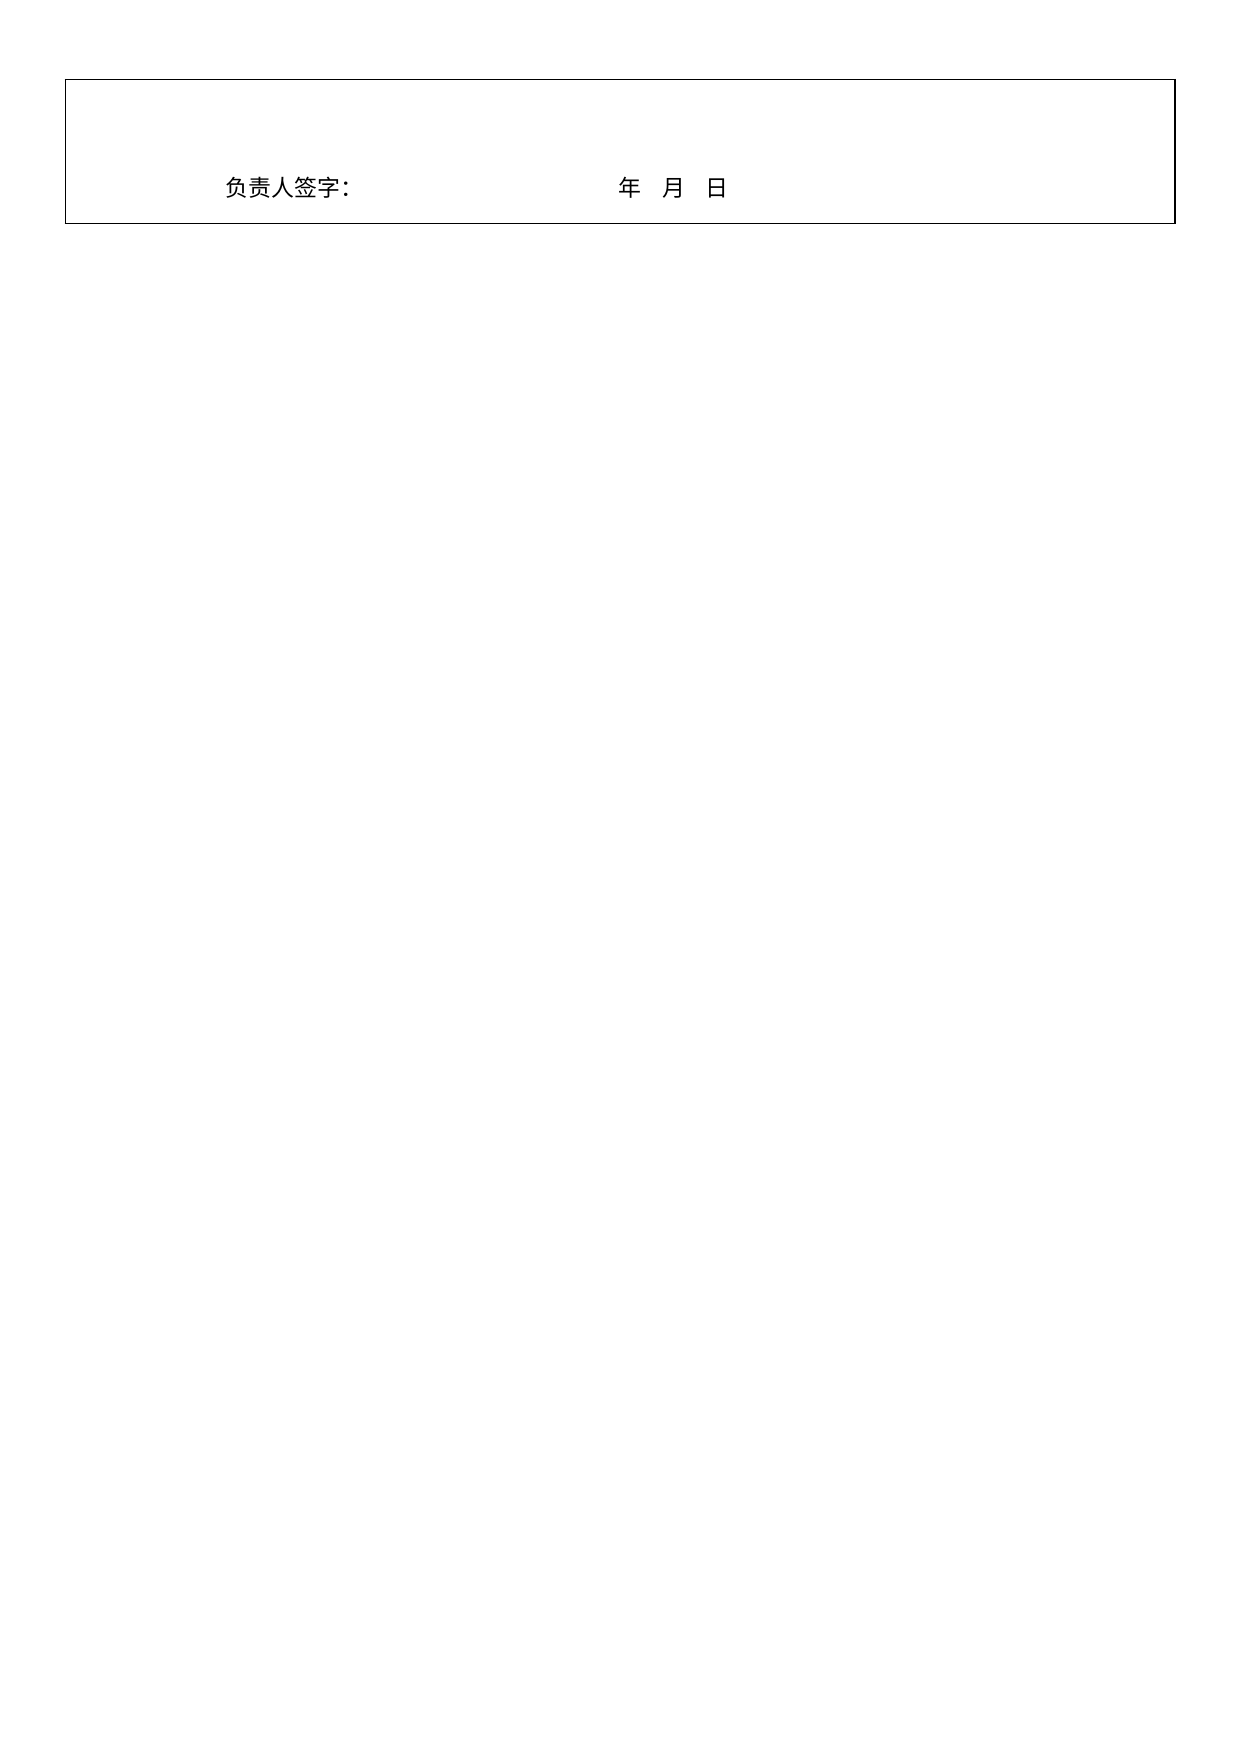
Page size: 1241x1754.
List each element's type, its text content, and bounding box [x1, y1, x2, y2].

table_cell 负责人签字： 年 月 日 [66, 80, 1174, 223]
